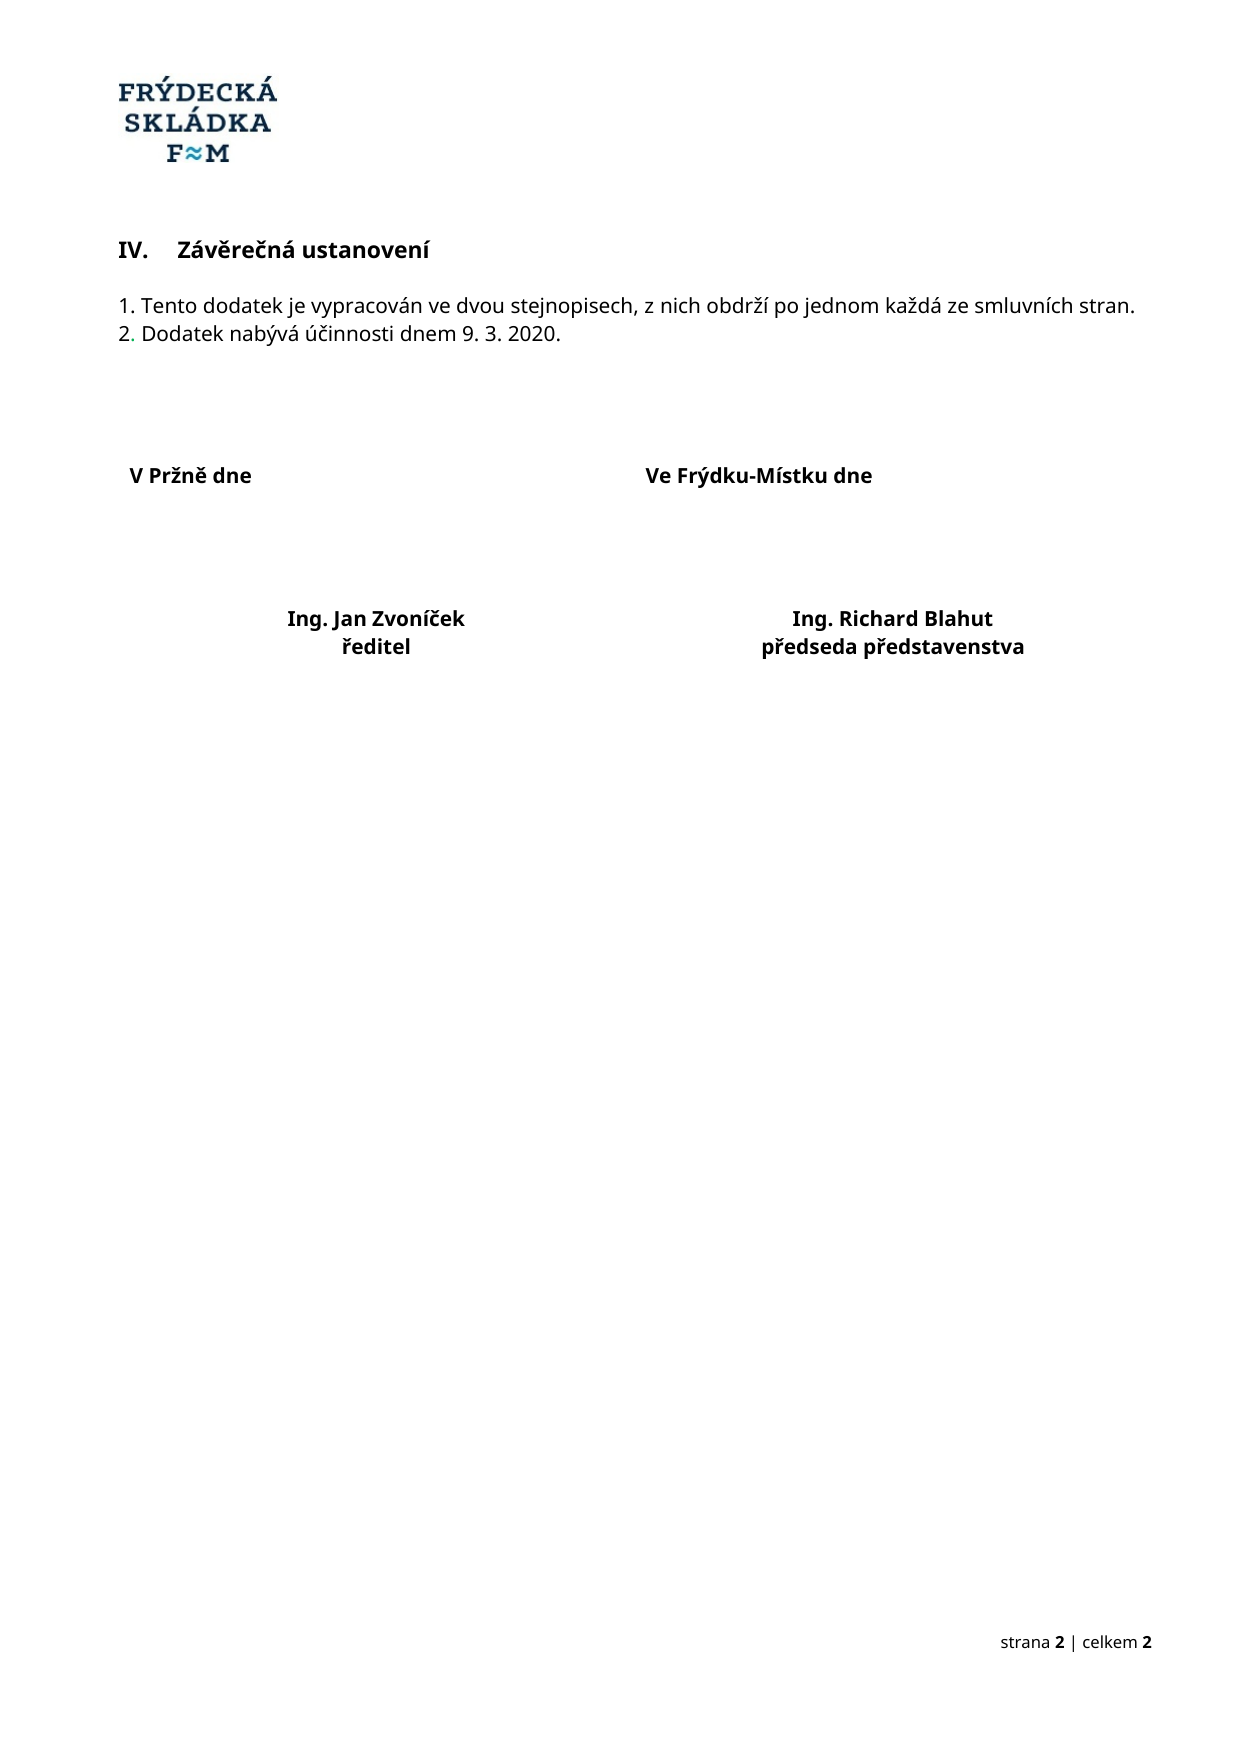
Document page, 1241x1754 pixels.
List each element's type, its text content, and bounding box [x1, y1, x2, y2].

picture [118, 73, 279, 163]
table_cell ředitel [118, 632, 634, 661]
text 2. Dodatek nabývá účinnosti dnem 9. 3. 2020. [118, 319, 1152, 348]
list Závěrečná ustanovení [118, 234, 1152, 265]
table_header Ve Frýdku-Místku dne [634, 461, 1152, 490]
text 1. Tento dodatek je vypracován ve dvou stejnopisech, z nich obdrží po jednom každá ze smluvních stran. [118, 291, 1152, 319]
table_cell Ing. Jan Zvoníček [118, 490, 634, 632]
table_cell předseda představenstva [634, 632, 1152, 661]
table_cell Ing. Richard Blahut [634, 490, 1152, 632]
table_header V Pržně dne [118, 461, 634, 490]
